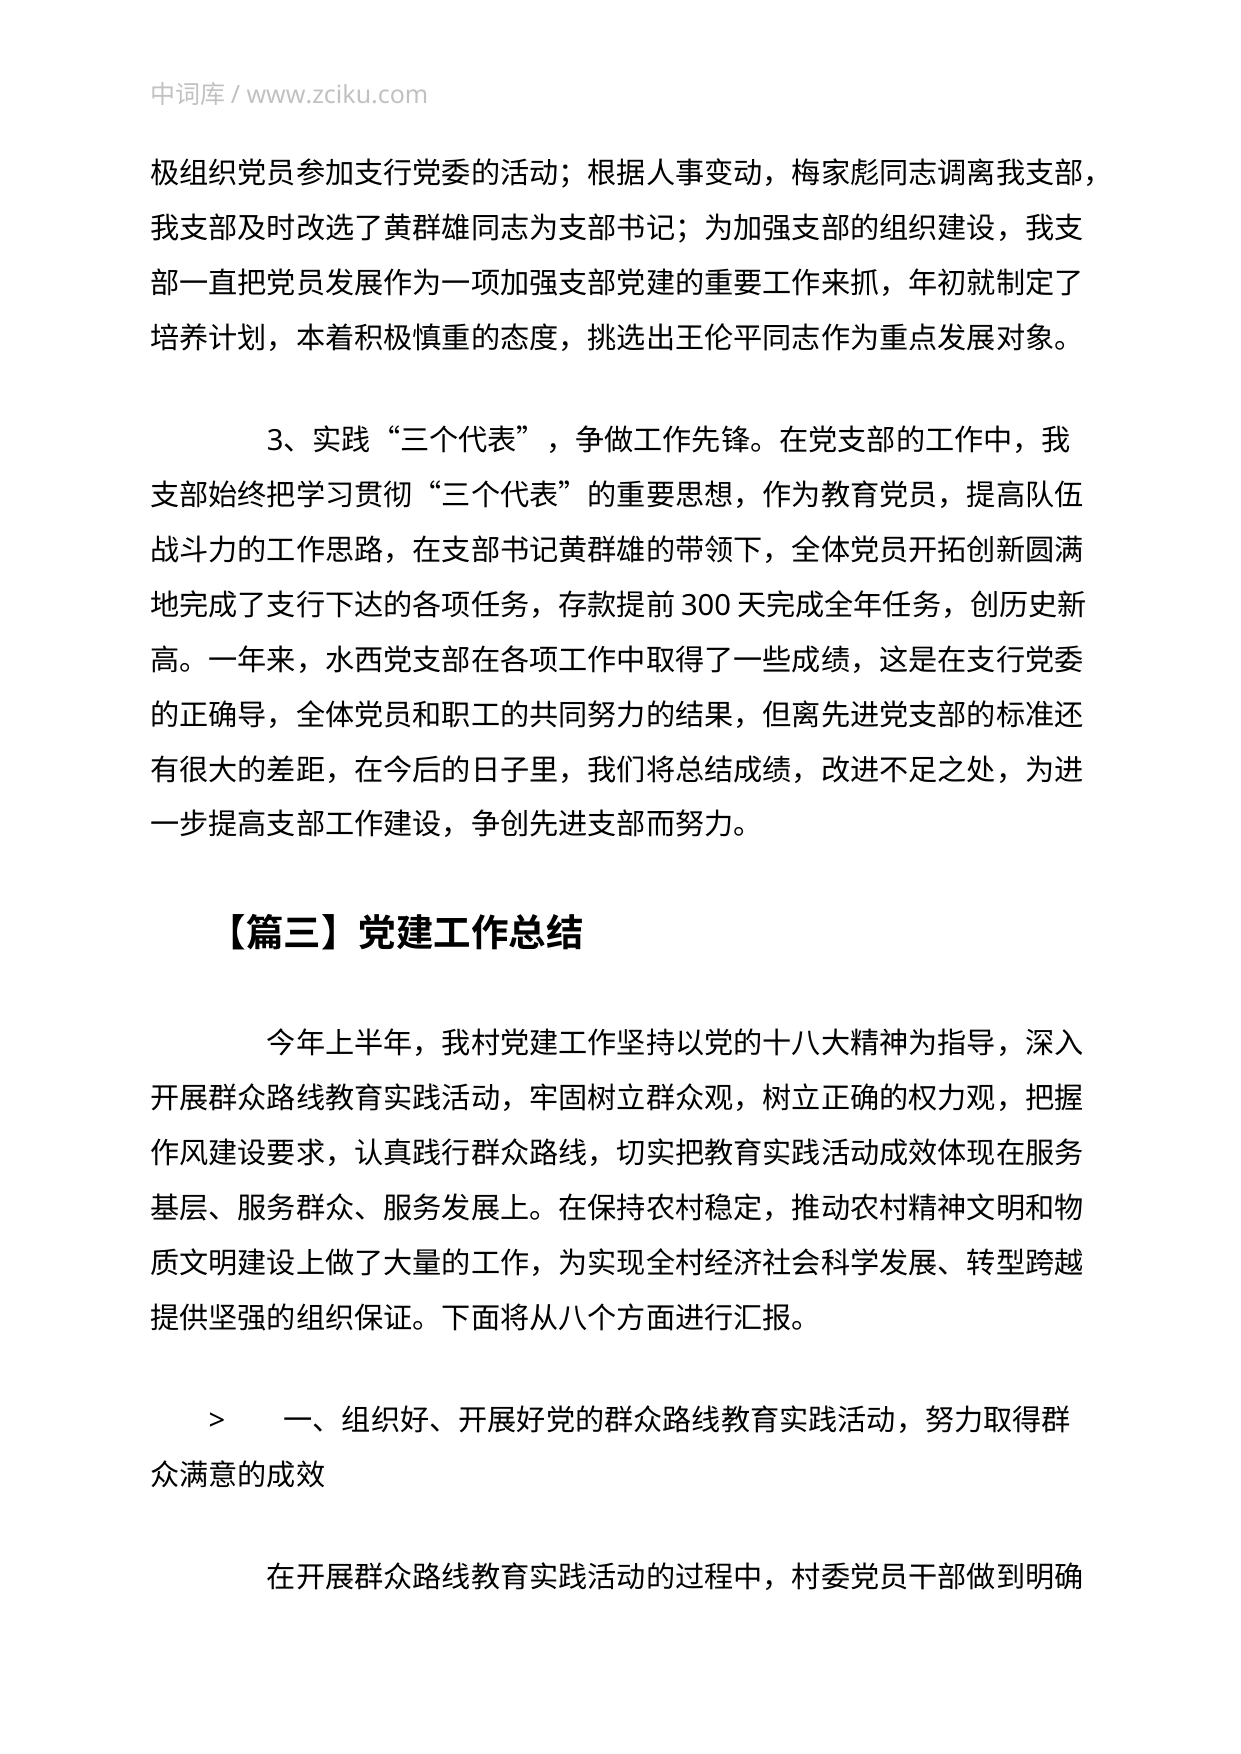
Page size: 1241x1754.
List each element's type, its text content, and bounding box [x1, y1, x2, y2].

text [150, 1553, 1090, 1595]
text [150, 150, 1090, 357]
text 3、实践“三个代表”，争做工作先锋。在党支部的工作中，我支部始终把学习贯彻“三个代表”的重要思想，作为教育党员，提高队伍战斗力的工作思路，在支部书记黄群雄的带领下，全体党员开拓创新圆满地完成了支行下达的各项任务，存款提前300天完成全年任务，创历史新高。一年来，水西党支部在各项工作中取得了一些成绩，这是在支行党委的正确导，全体党员和职工的共同努力的结果，但离先进党支部的标准还有很大的差距，在今后的日子里，我们将总结成绩，改进不足之处，为进一步提高支部工作建设，争创先进支部而努力。 [150, 416, 1090, 843]
text 今年上半年，我村党建工作坚持以党的十八大精神为指导，深入开展群众路线教育实践活动，牢固树立群众观，树立正确的权力观，把握作风建设要求，认真践行群众路线，切实把教育实践活动成效体现在服务基层、服务群众、服务发展上。在保持农村稳定，推动农村精神文明和物质文明建设上做了大量的工作，为实现全村经济社会科学发展、转型跨越提供坚强的组织保证。下面将从八个方面进行汇报。 [150, 1020, 1090, 1337]
text 【篇三】党建工作总结 [150, 903, 1090, 957]
text > 一、组织好、开展好党的群众路线教育实践活动，努力取得群众满意的成效 [150, 1396, 1090, 1494]
